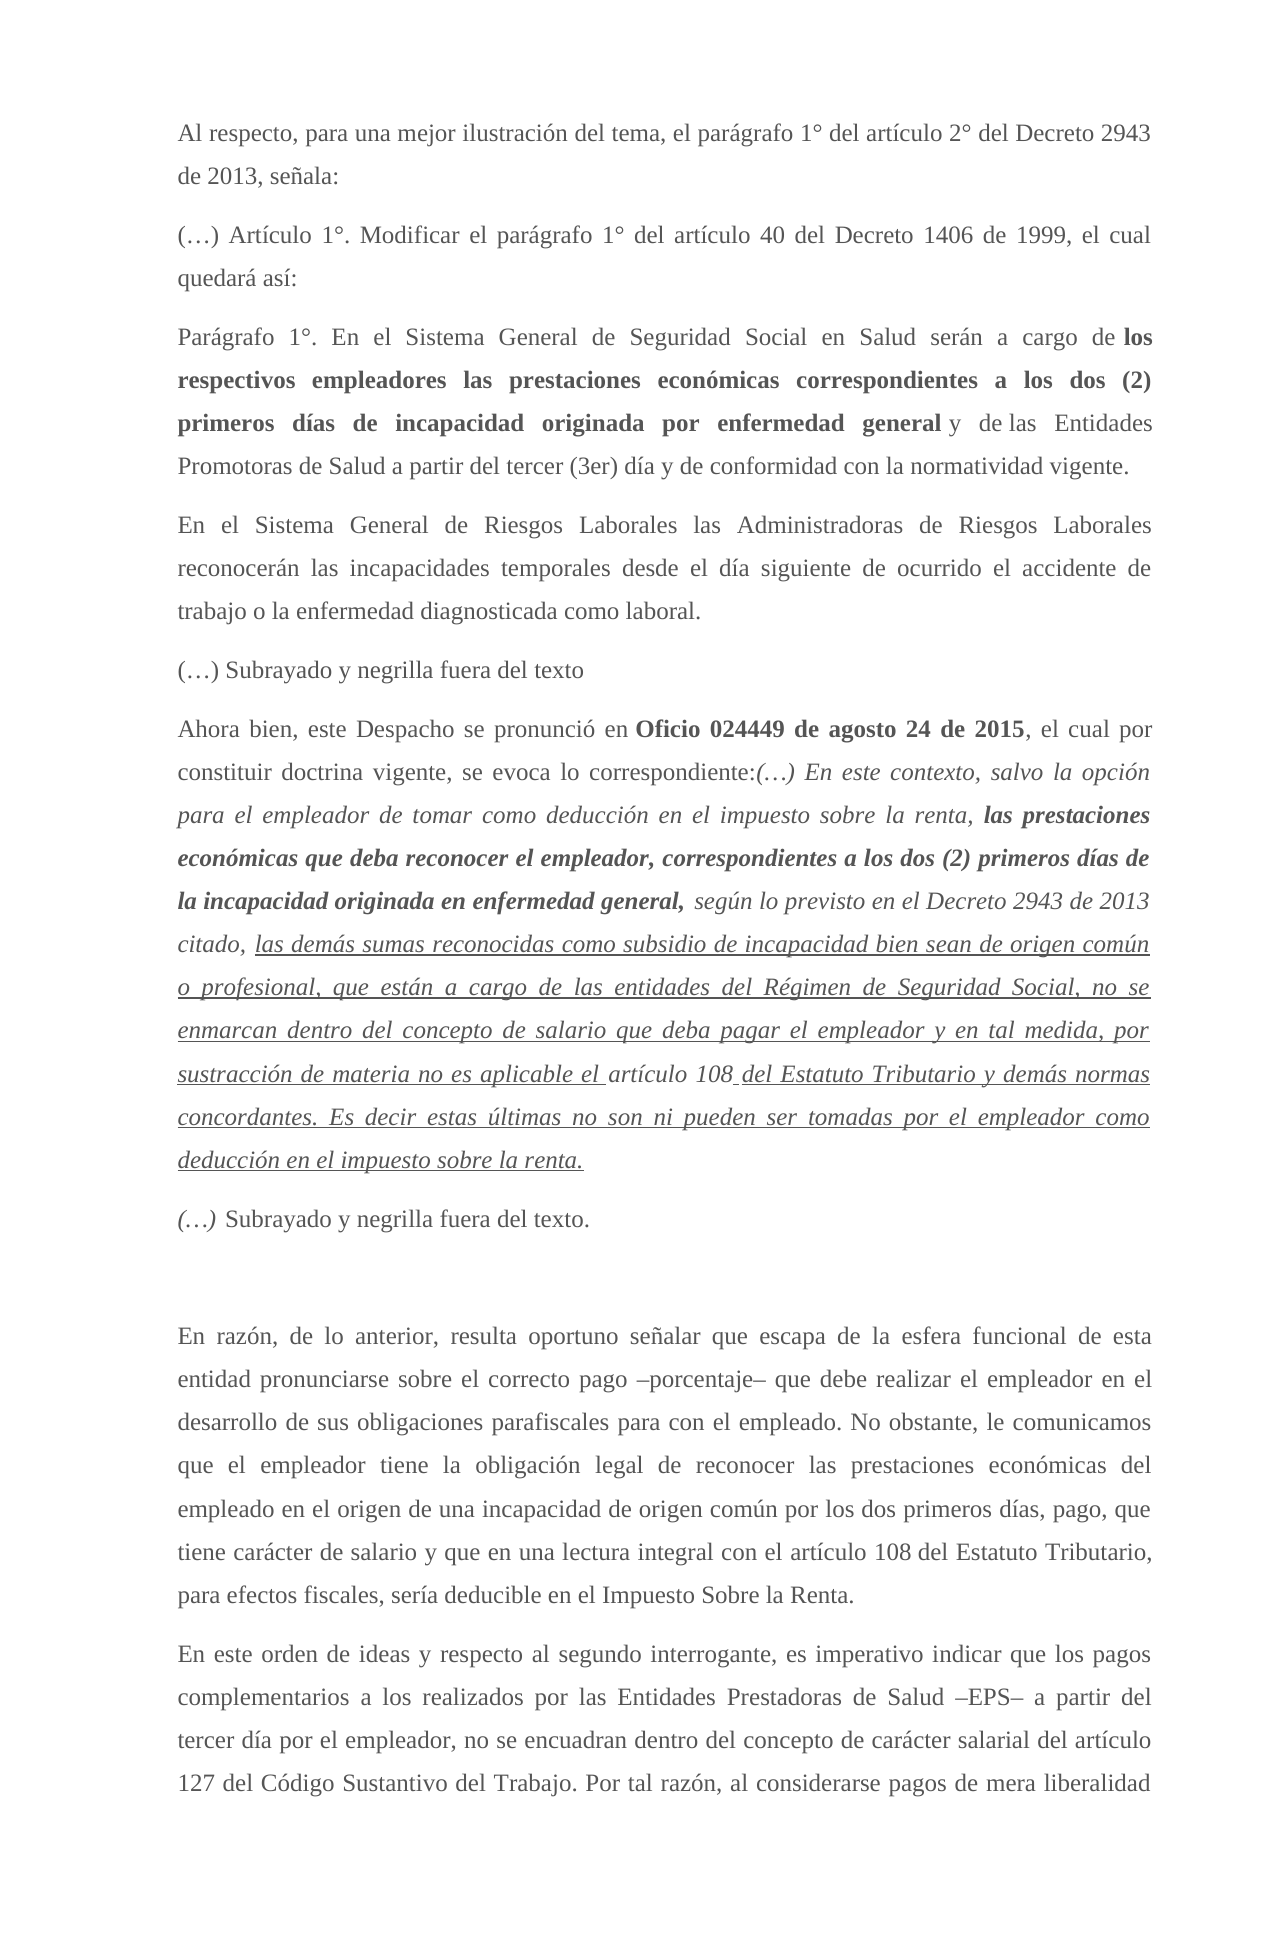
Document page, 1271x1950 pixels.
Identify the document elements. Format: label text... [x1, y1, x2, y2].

text En el Sistema General de Riesgos Laborales las Administradoras de Riesgos Laborales reconocerán las incapacidades temporales desde el día siguiente de ocurrido el accidente de trabajo o la enfermedad diagnosticada como laboral. [177, 510, 1153, 625]
text (…) Subrayado y negrilla fuera del texto [177, 655, 1153, 684]
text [177, 1639, 1153, 1797]
text Ahora bien, este Despacho se pronunció en Oficio 024449 de agosto 24 de 2015, el cual por constituir doctrina vigente, se evoca lo correspondiente:(…) En este contexto, salvo la opción para el empleador de tomar como deducción en el impuesto sobre la renta, las prestaciones económicas que deba reconocer el empleador, correspondientes a los dos (2) primeros días de la incapacidad originada en enfermedad general, según lo previsto en el Decreto 2943 de 2013 citado, las demás sumas reconocidas como subsidio de incapacidad bien sean de origen común o profesional, que están a cargo de las entidades del Régimen de Seguridad Social, no se enmarcan dentro del concepto de salario que deba pagar el empleador y en tal medida, por sustracción de materia no es aplicable el artículo 108 del Estatuto Tributario y demás normas concordantes. Es decir estas últimas no son ni pueden ser tomadas por el empleador como deducción en el impuesto sobre la renta. [177, 714, 1153, 1174]
text Parágrafo 1°. En el Sistema General de Seguridad Social en Salud serán a cargo de los respectivos empleadores las prestaciones económicas correspondientes a los dos (2) primeros días de incapacidad originada por enfermedad general y de las Entidades Promotoras de Salud a partir del tercer (3er) día y de conformidad con la normatividad vigente. [177, 322, 1153, 480]
text En razón, de lo anterior, resulta oportuno señalar que escapa de la esfera funcional de esta entidad pronunciarse sobre el correcto pago –porcentaje– que debe realizar el empleador en el desarrollo de sus obligaciones parafiscales para con el empleado. No obstante, le comunicamos que el empleador tiene la obligación legal de reconocer las prestaciones económicas del empleado en el origen de una incapacidad de origen común por los dos primeros días, pago, que tiene carácter de salario y que en una lectura integral con el artículo 108 del Estatuto Tributario, para efectos fiscales, sería deducible en el Impuesto Sobre la Renta. [177, 1321, 1153, 1609]
text (…) Artículo 1°. Modificar el parágrafo 1° del artículo 40 del Decreto 1406 de 1999, el cual quedará así: [177, 220, 1153, 292]
text Al respecto, para una mejor ilustración del tema, el parágrafo 1° del artículo 2° del Decreto 2943 de 2013, señala: [177, 118, 1153, 190]
text (…) Subrayado y negrilla fuera del texto. [177, 1204, 1153, 1232]
